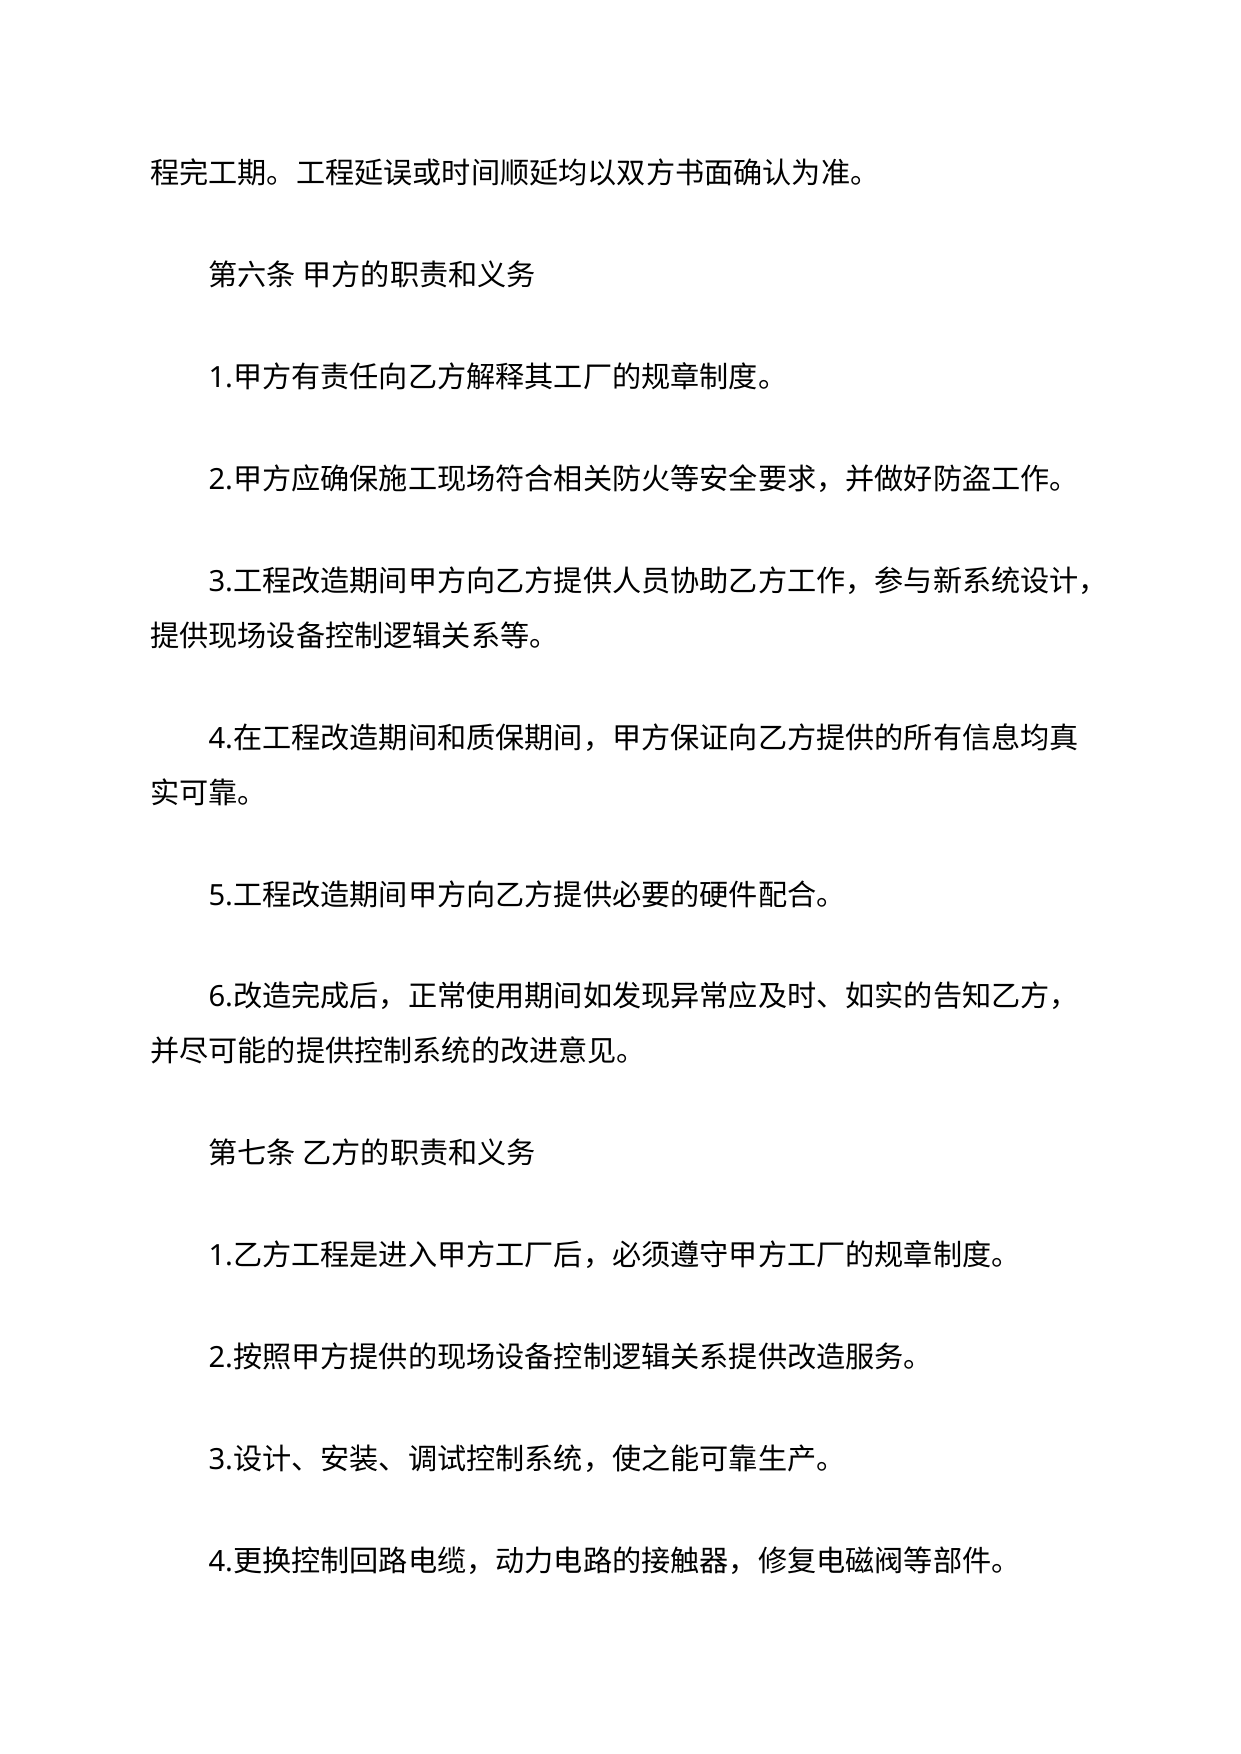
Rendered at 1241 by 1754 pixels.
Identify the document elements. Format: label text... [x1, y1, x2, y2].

text 1.乙方工程是进入甲方工厂后，必须遵守甲方工厂的规章制度。 [150, 1232, 1090, 1274]
text 1.甲方有责任向乙方解释其工厂的规章制度。 [150, 353, 1090, 396]
text 4.在工程改造期间和质保期间，甲方保证向乙方提供的所有信息均真实可靠。 [150, 714, 1090, 812]
text 5.工程改造期间甲方向乙方提供必要的硬件配合。 [150, 871, 1090, 913]
text 3.设计、安装、调试控制系统，使之能可靠生产。 [150, 1436, 1090, 1478]
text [150, 150, 1090, 192]
text 第七条 乙方的职责和义务 [150, 1130, 1090, 1172]
text 2.甲方应确保施工现场符合相关防火等安全要求，并做好防盗工作。 [150, 456, 1090, 498]
text 6.改造完成后，正常使用期间如发现异常应及时、如实的告知乙方，并尽可能的提供控制系统的改进意见。 [150, 973, 1090, 1070]
text 2.按照甲方提供的现场设备控制逻辑关系提供改造服务。 [150, 1333, 1090, 1376]
text 第六条 甲方的职责和义务 [150, 252, 1090, 294]
text 4.更换控制回路电缆，动力电路的接触器，修复电磁阀等部件。 [150, 1537, 1090, 1580]
text 3.工程改造期间甲方向乙方提供人员协助乙方工作，参与新系统设计，提供现场设备控制逻辑关系等。 [150, 557, 1090, 655]
